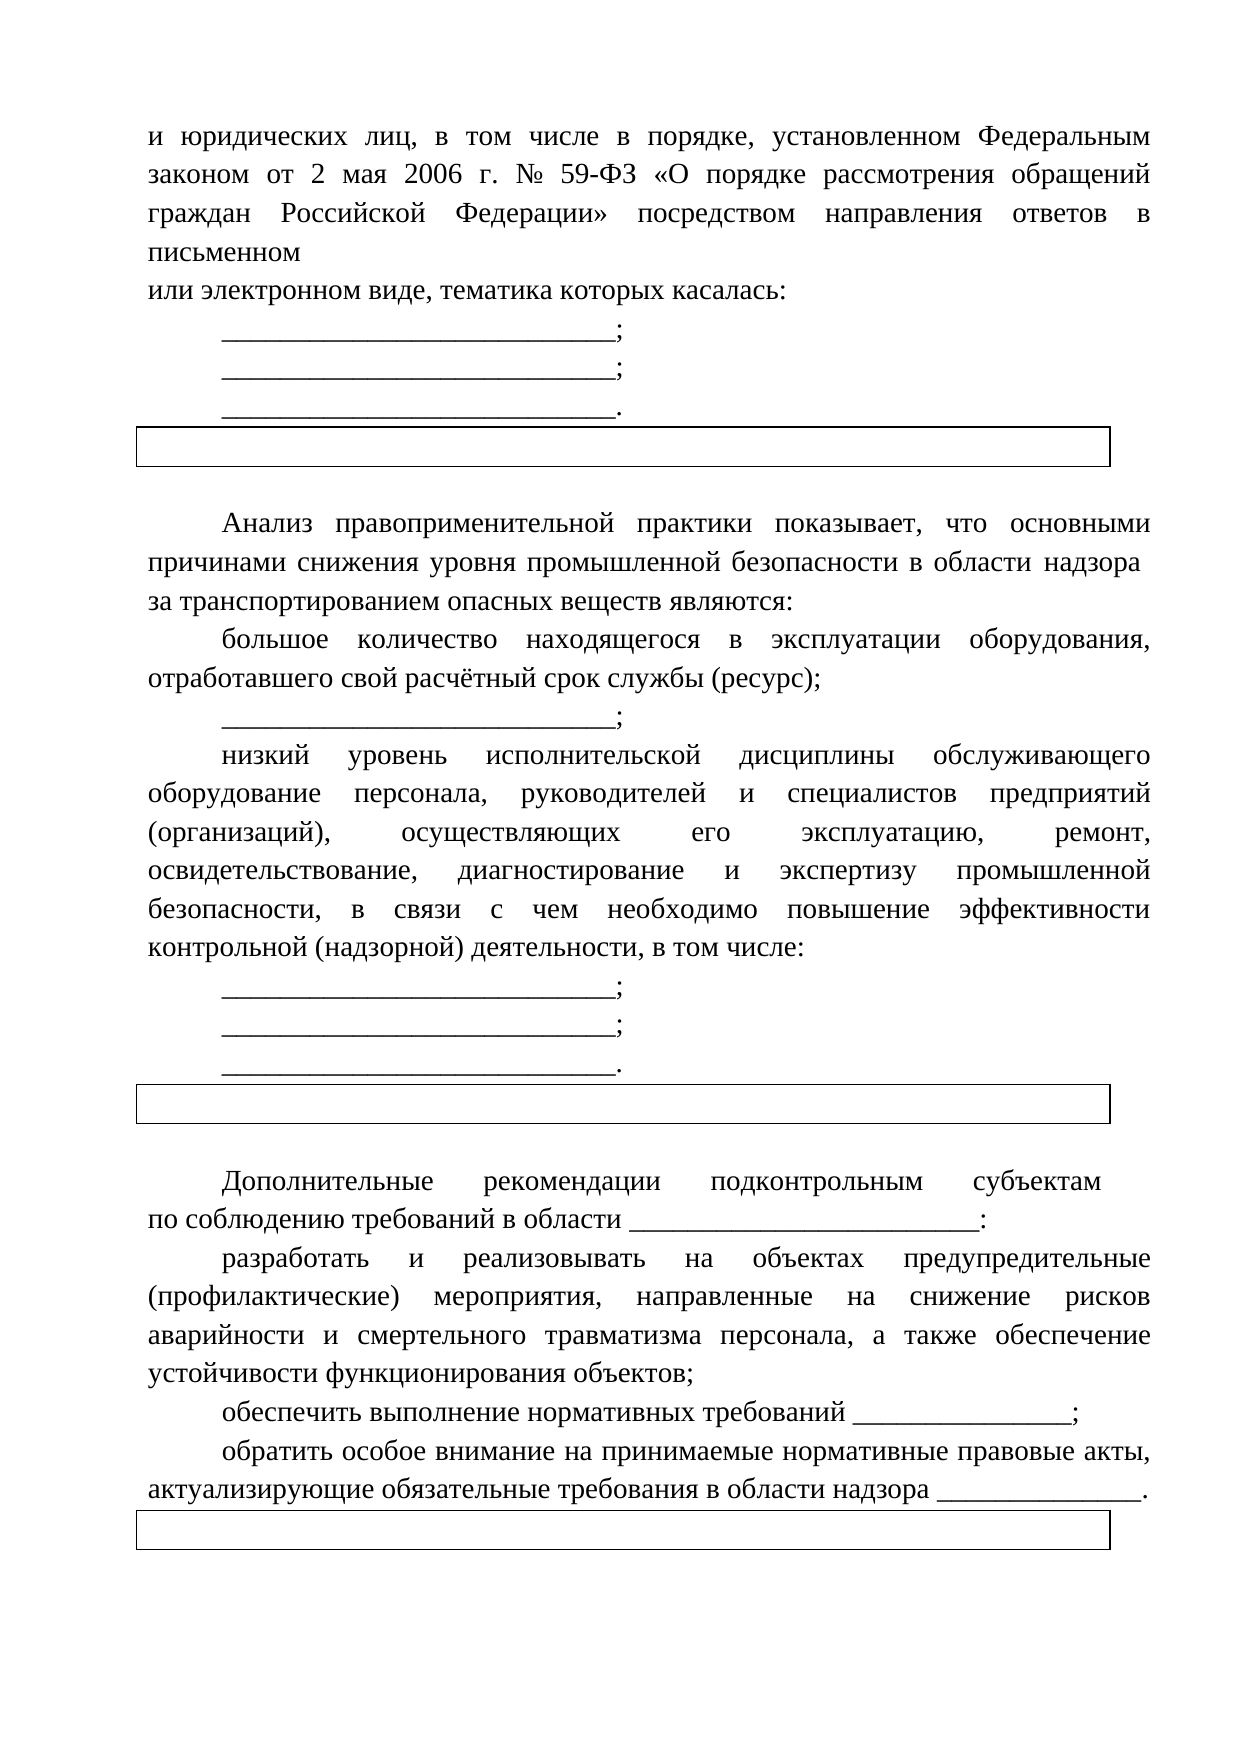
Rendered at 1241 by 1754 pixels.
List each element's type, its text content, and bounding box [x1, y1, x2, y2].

text обеспечить выполнение нормативных требований _______________; [148, 1394, 1152, 1428]
text ___________________________; [148, 1007, 1152, 1040]
text Анализ правоприменительной практики показывает, что основными причинами снижения уровня промышленной безопасности в области надзора за транспортированием опасных веществ являются: [148, 506, 1152, 616]
table_header [137, 428, 1109, 466]
text ___________________________; [148, 311, 1152, 344]
table_header [137, 1511, 1109, 1549]
text ___________________________. [148, 388, 1152, 421]
text ___________________________; [148, 968, 1152, 1002]
text разработать и реализовывать на объектах предупредительные (профилактические) мероприятия, направленные на снижение рисков аварийности и смертельного травматизма персонала, а также обеспечение устойчивости функционирования объектов; [148, 1240, 1152, 1389]
table_header [137, 1085, 1109, 1123]
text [148, 118, 1152, 306]
text ___________________________; [148, 349, 1152, 383]
text ___________________________. [148, 1045, 1152, 1079]
text низкий уровень исполнительской дисциплины обслуживающего оборудование персонала, руководителей и специалистов предприятий (организаций), осуществляющих его эксплуатацию, ремонт, освидетельствование, диагностирование и экспертизу промышленной безопасности, в связи с чем необходимо повышение эффективности контрольной (надзорной) деятельности, в том числе: [148, 737, 1152, 963]
text ___________________________; [148, 698, 1152, 732]
text Дополнительные рекомендации подконтрольным субъектам по соблюдению требований в области ________________________: [148, 1163, 1152, 1235]
text обратить особое внимание на принимаемые нормативные правовые акты, актуализирующие обязательные требования в области надзора ______________. [148, 1433, 1152, 1505]
text большое количество находящегося в эксплуатации оборудования, отработавшего свой расчётный срок службы (ресурс); [148, 621, 1152, 693]
